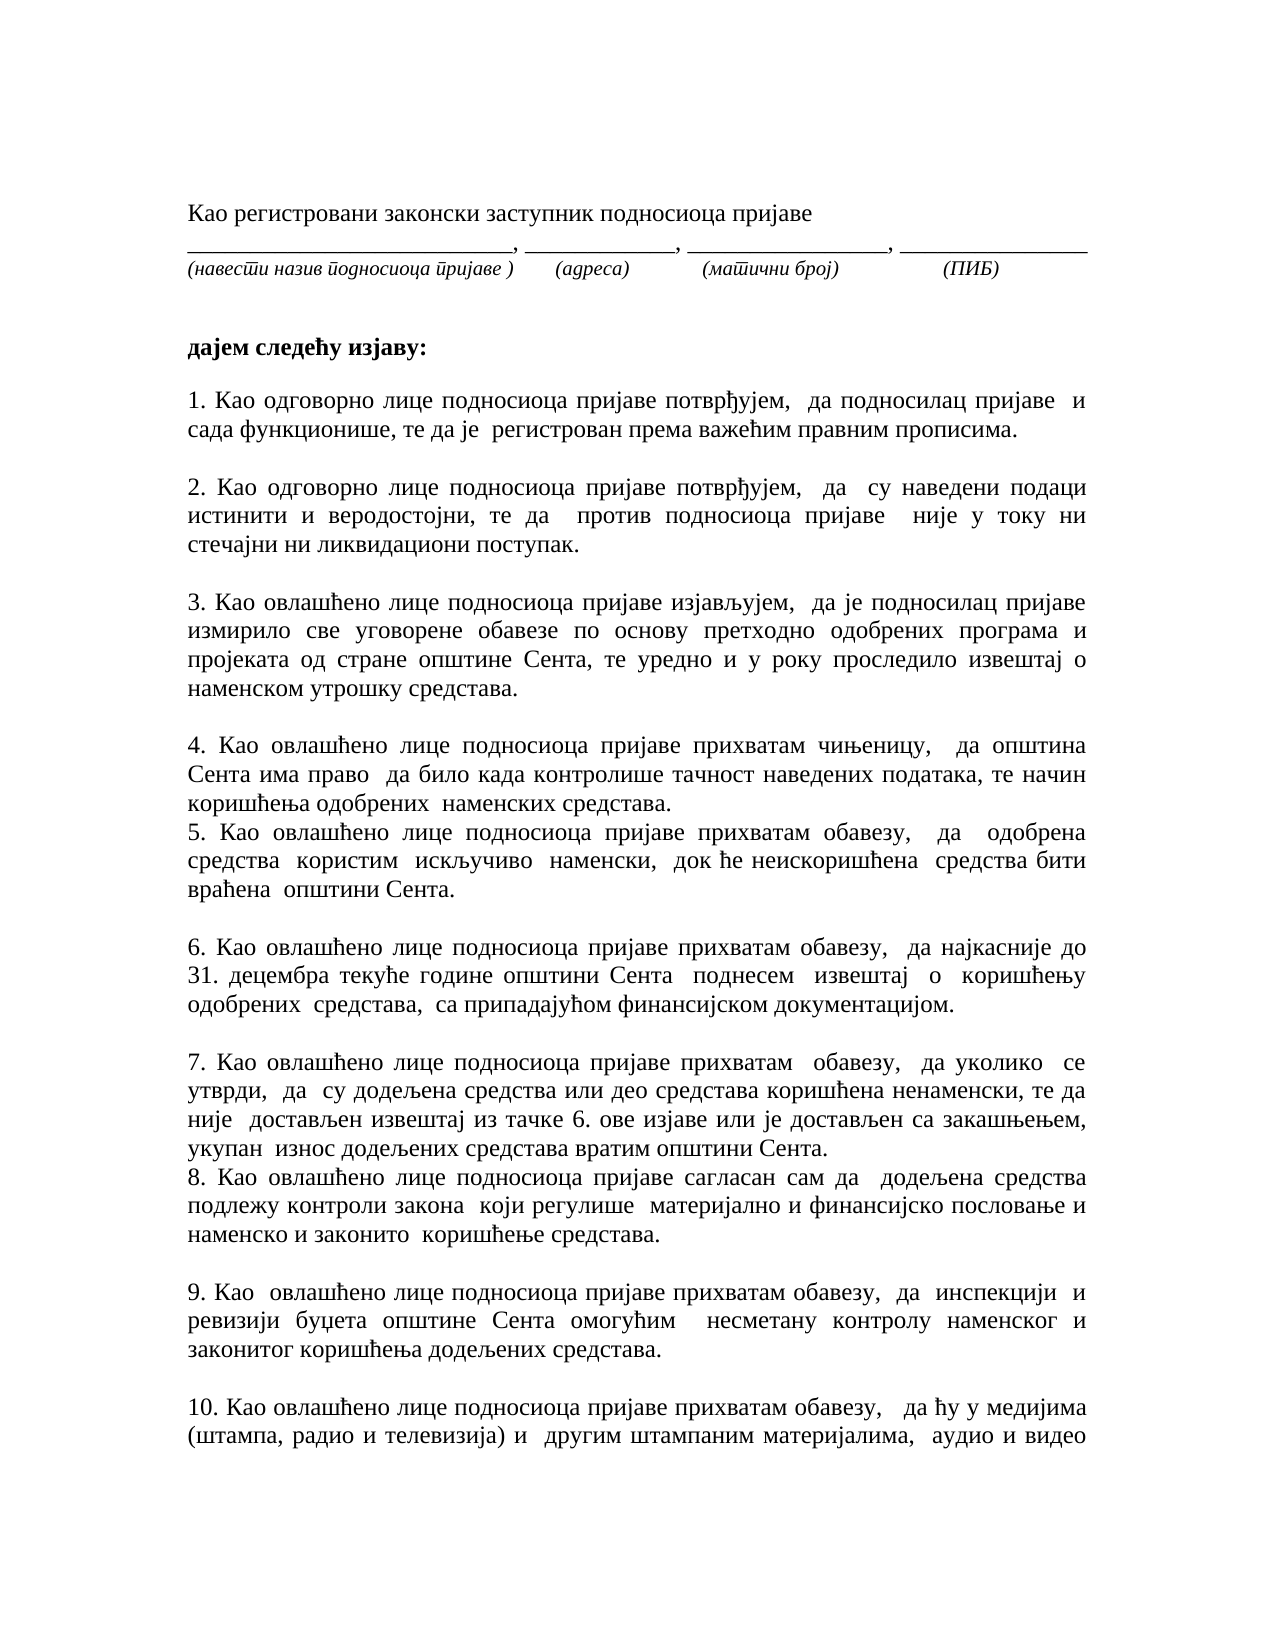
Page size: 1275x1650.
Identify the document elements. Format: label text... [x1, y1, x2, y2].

text 4. Као овлашћено лице подносиоца пријаве прихватам чињеницу, да општина Сента има право да било када контролише тачност наведених података, те начин коришћења одобрених наменских средстава. [187, 730, 1087, 817]
text (навести назив подносиоца пријаве ) (адреса) (матични број) (ПИБ) [187, 256, 1087, 280]
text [187, 1392, 1087, 1449]
text 6. Као овлашћено лице подносиоца пријаве прихватам обавезу, да најкасније до 31. децембра текуће године општини Сента поднесем извештај о коришћењу одобрених средстава, са припадајућом финансијском документацијом. [187, 932, 1087, 1018]
text 9. Као овлашћено лице подносиоца пријаве прихватам обавезу, да инспекцији и ревизији буџета општине Сента омогућим несметану контролу наменског и законитог коришћења додељених средстава. [187, 1277, 1087, 1363]
text Као регистровани законски заступник подносиоца пријаве __________________________, ____________, ________________, _______________ [187, 198, 1087, 256]
text 8. Као овлашћено лице подносиоца пријаве сагласан сам да додељена средства подлежу контроли закона који регулише материјално и финансијско пословање и наменско и законито коришћење средстава. [187, 1162, 1087, 1248]
text 7. Као овлашћено лице подносиоца пријаве прихватам обавезу, да уколико се утврди, да су додељена средства или део средстава коришћена ненаменски, те да није достављен извештај из тачке 6. ове изјаве или је достављен са закашњењем, укупан износ додељених средстава вратим општини Сента. [187, 1047, 1087, 1162]
text 1. Као одговорно лице подносиоца пријаве потврђујем, да подносилац пријаве и сада функционише, те да је регистрован према важећим правним прописима. [187, 385, 1087, 443]
text 2. Као одговорно лице подносиоца пријаве потврђујем, да су наведени подаци истинити и веродостојни, те да против подносиоца пријаве није у току ни стечајни ни ликвидациони поступак. [187, 472, 1087, 558]
text дајем следећу изјаву: [187, 332, 1087, 361]
text 3. Као овлашћено лице подносиоца пријаве изјављујем, да је подносилац пријаве измирило све уговорене обавезе по основу претходно одобрених програма и пројеката од стране општине Сента, те уредно и у року проследило извештај о наменском утрошку средстава. [187, 587, 1087, 702]
text 5. Као овлашћено лице подносиоца пријаве прихватам обавезу, да одобрена средства користим искључиво наменски, док ће неискоришћена средства бити враћена општини Сента. [187, 817, 1087, 903]
